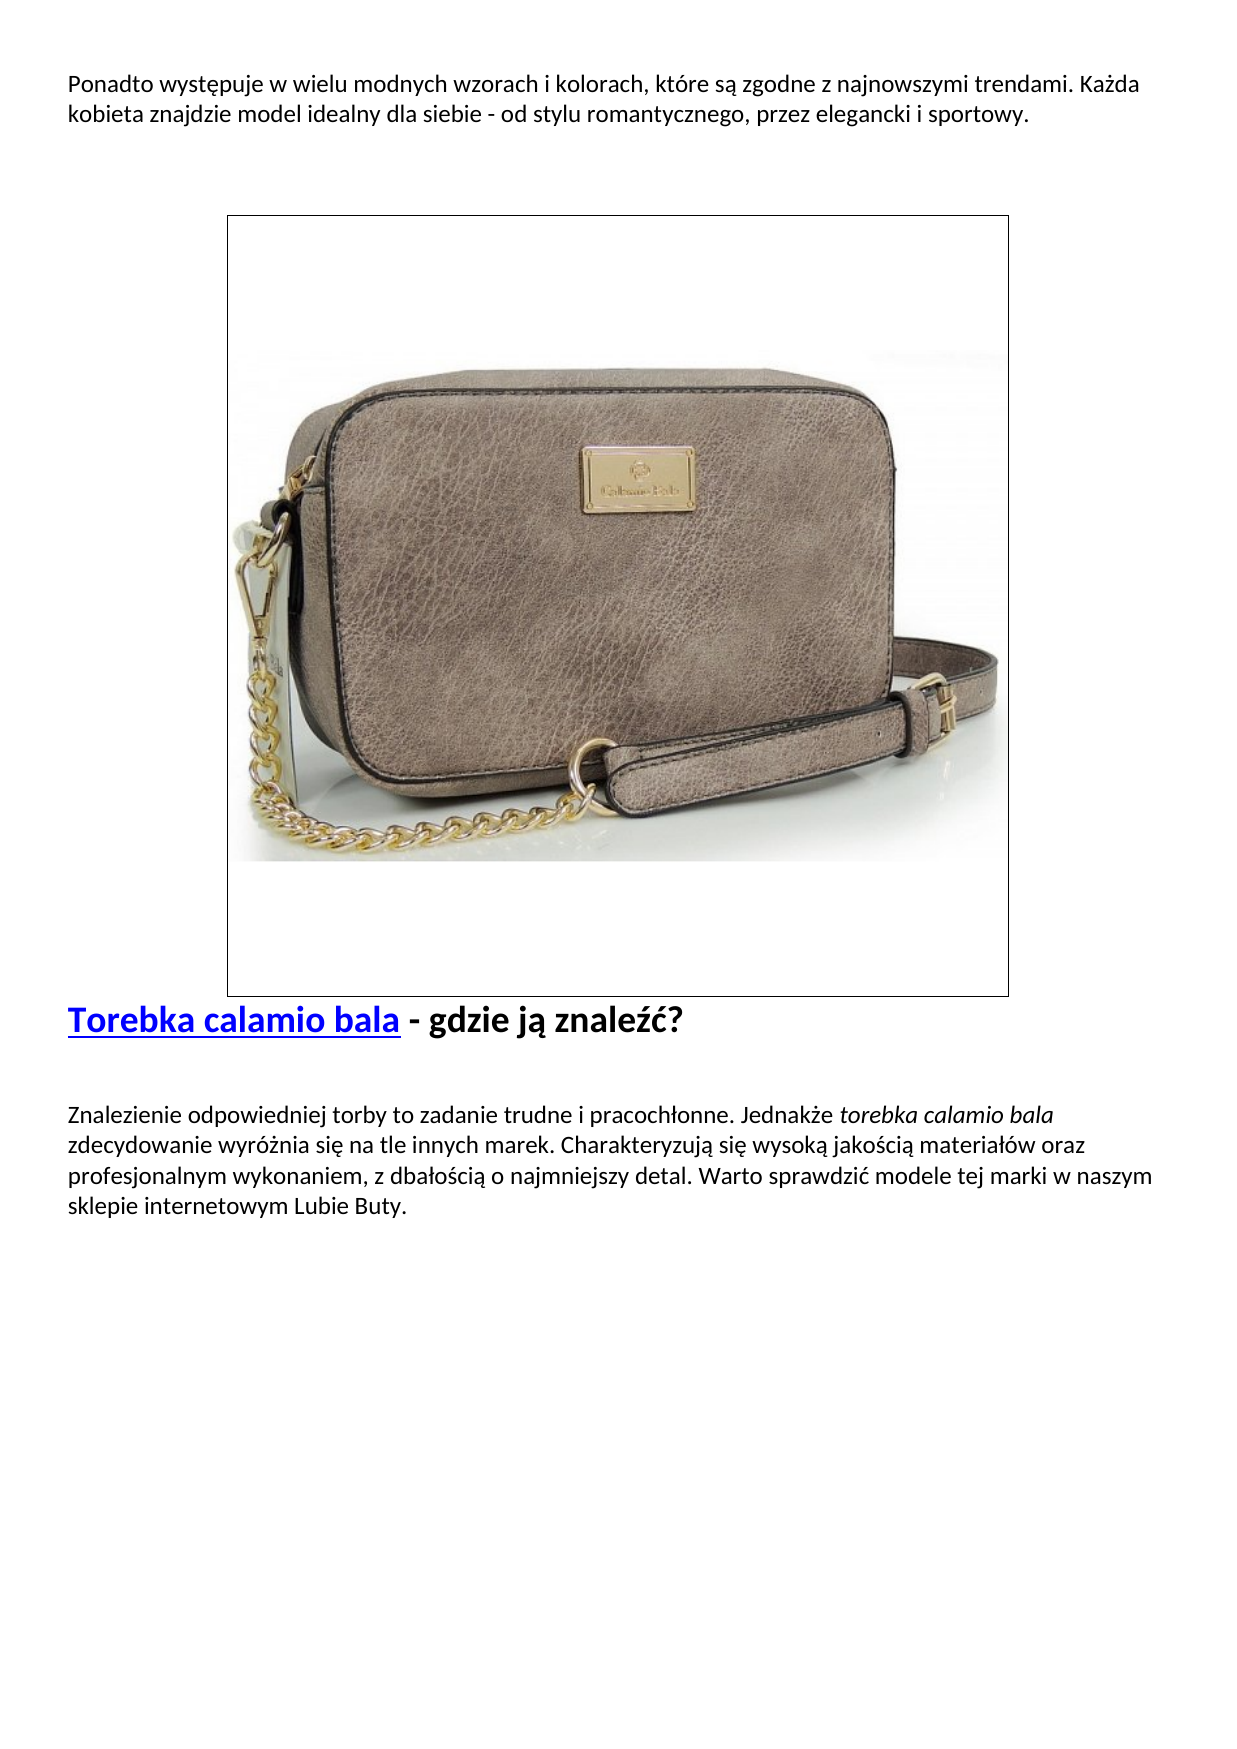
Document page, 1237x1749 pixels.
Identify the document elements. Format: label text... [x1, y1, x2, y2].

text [68, 68, 1169, 129]
text Znalezienie odpowiedniej torby to zadanie trudne i pracochłonne. Jednakże torebka calamio bala zdecydowanie wyróżnia się na tle innych marek. Charakteryzują się wysoką jakością materiałów oraz profesjonalnym wykonaniem, z dbałością o najmniejszy detal. Warto sprawdzić modele tej marki w naszym sklepie internetowym Lubie Buty. [68, 1099, 1169, 1221]
picture [228, 216, 1008, 996]
text Torebka calamio bala - gdzie ją znaleźć? [68, 996, 1169, 1042]
